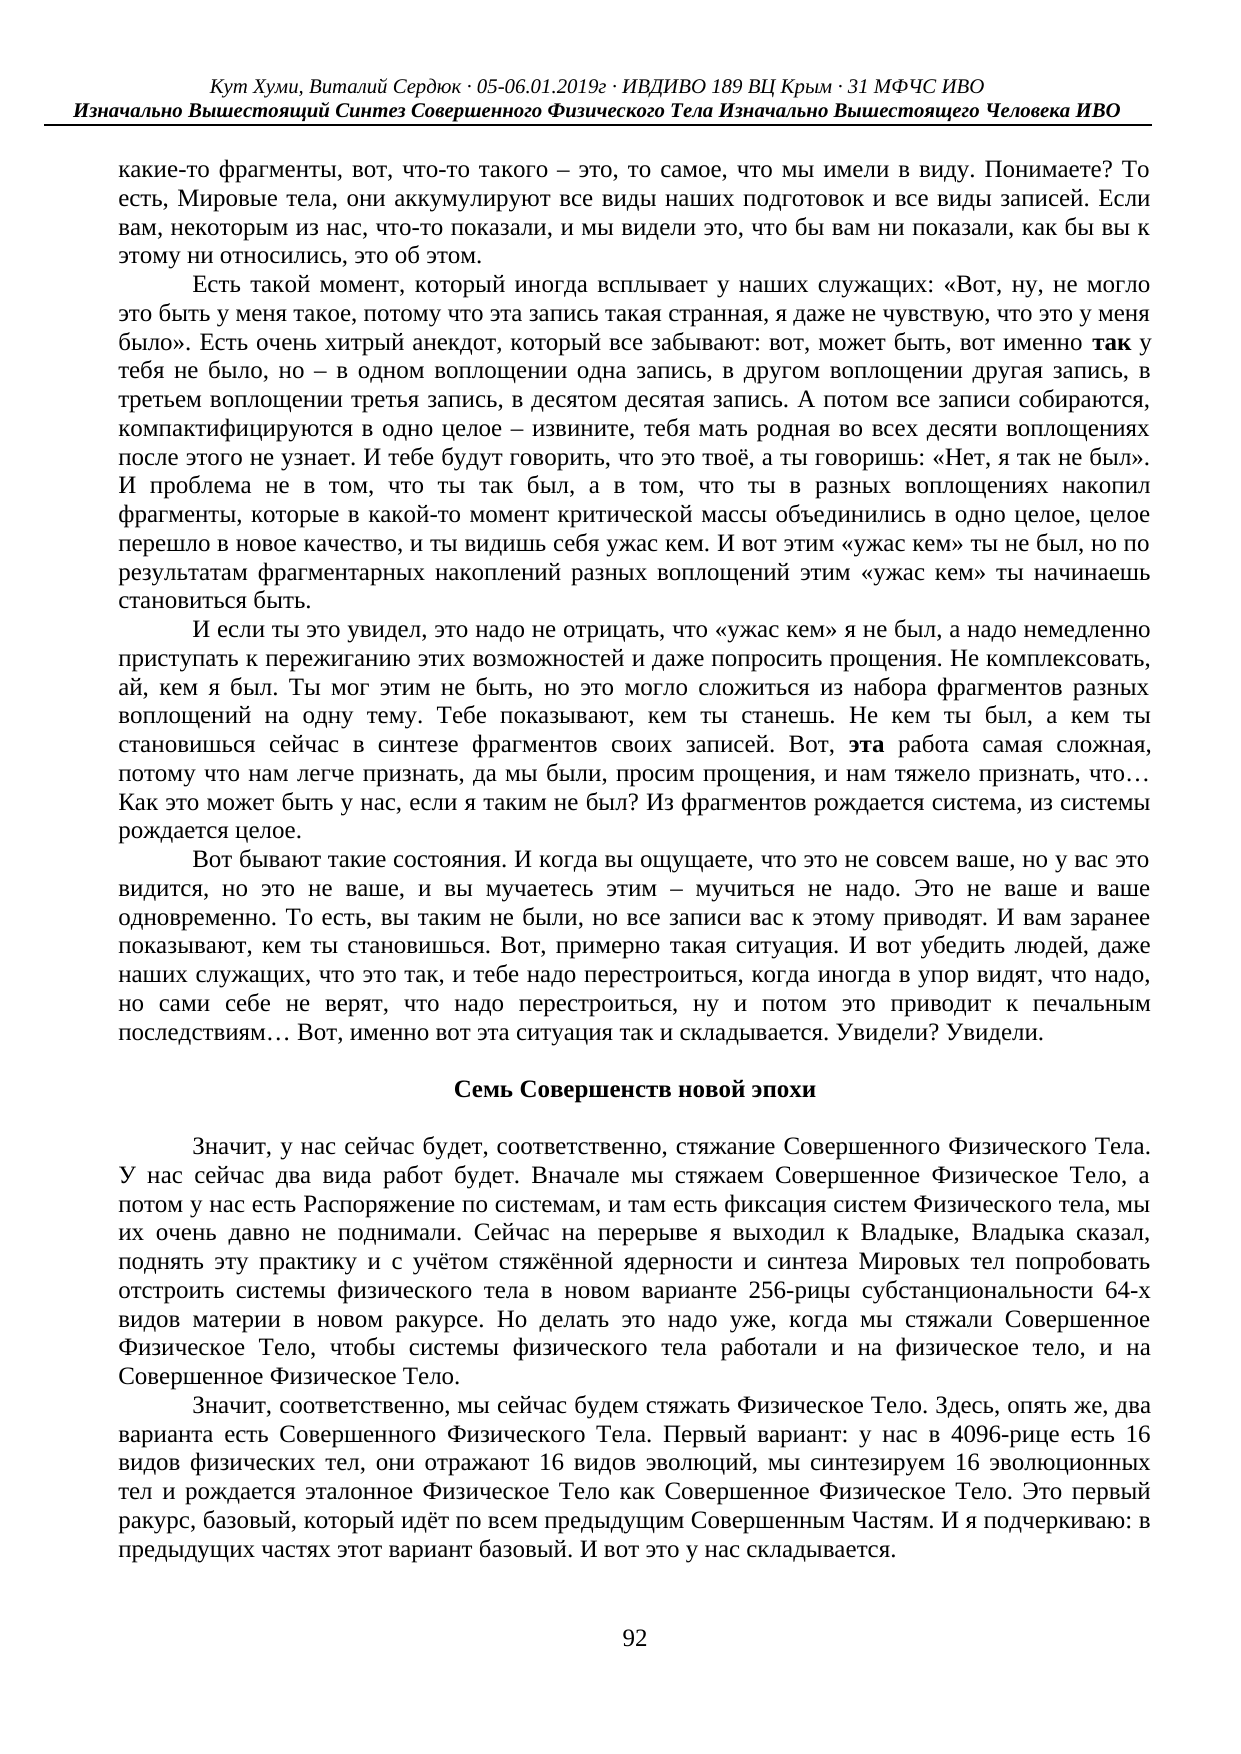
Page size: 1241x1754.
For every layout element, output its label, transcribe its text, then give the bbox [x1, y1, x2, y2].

text И если ты это увидел, это надо не отрицать, что «ужас кем» я не был, а надо немедленно приступать к пережиганию этих возможностей и даже попросить прощения. Не комплексовать, ай, кем я был. Ты мог этим не быть, но это могло сложиться из набора фрагментов разных воплощений на одну тему. Тебе показывают, кем ты станешь. Не кем ты был, а кем ты становишься сейчас в синтезе фрагментов своих записей. Вот, эта работа самая сложная, потому что нам легче признать, да мы были, просим прощения, и нам тяжело признать, что… Как это может быть у нас, если я таким не был? Из фрагментов рождается система, из системы рождается целое. [118, 614, 1152, 844]
text Вот бывают такие состояния. И когда вы ощущаете, что это не совсем ваше, но у вас это видится, но это не ваше, и вы мучаетесь этим – мучиться не надо. Это не ваше и ваше одновременно. То есть, вы таким не были, но все записи вас к этому приводят. И вам заранее показывают, кем ты становишься. Вот, примерно такая ситуация. И вот убедить людей, даже наших служащих, что это так, и тебе надо перестроиться, когда иногда в упор видят, что надо, но сами себе не верят, что надо перестроиться, ну и потом это приводит к печальным последствиям… Вот, именно вот эта ситуация так и складывается. Увидели? Увидели. [118, 844, 1152, 1046]
subtitle Семь Совершенств новой эпохи [118, 1074, 1152, 1103]
text Есть такой момент, который иногда всплывает у наших служащих: «Вот, ну, не могло это быть у меня такое, потому что эта запись такая странная, я даже не чувствую, что это у меня было». Есть очень хитрый анекдот, который все забывают: вот, может быть, вот именно так у тебя не было, но – в одном воплощении одна запись, в другом воплощении другая запись, в третьем воплощении третья запись, в десятом десятая запись. А потом все записи собираются, компактифицируются в одно целое – извините, тебя мать родная во всех десяти воплощениях после этого не узнает. И тебе будут говорить, что это твоё, а ты говоришь: «Нет, я так не был». И проблема не в том, что ты так был, а в том, что ты в разных воплощениях накопил фрагменты, которые в какой-то момент критической массы объединились в одно целое, целое перешло в новое качество, и ты видишь себя ужас кем. И вот этим «ужас кем» ты не был, но по результатам фрагментарных накоплений разных воплощений этим «ужас кем» ты начинаешь становиться быть. [118, 269, 1152, 614]
text Значит, соответственно, мы сейчас будем стяжать Физическое Тело. Здесь, опять же, два варианта есть Совершенного Физического Тела. Первый вариант: у нас в 4096-рице есть 16 видов физических тел, они отражают 16 видов эволюций, мы синтезируем 16 эволюционных тел и рождается эталонное Физическое Тело как Совершенное Физическое Тело. Это первый ракурс, базовый, который идёт по всем предыдущим Совершенным Частям. И я подчеркиваю: в предыдущих частях этот вариант базовый. И вот это у нас складывается. [118, 1390, 1152, 1562]
text Значит, у нас сейчас будет, соответственно, стяжание Совершенного Физического Тела. У нас сейчас два вида работ будет. Вначале мы стяжаем Совершенное Физическое Тело, а потом у нас есть Распоряжение по системам, и там есть фиксация систем Физического тела, мы их очень давно не поднимали. Сейчас на перерыве я выходил к Владыке, Владыка сказал, поднять эту практику и с учётом стяжённой ядерности и синтеза Мировых тел попробовать отстроить системы физического тела в новом варианте 256-рицы субстанциональности 64-х видов материи в новом ракурсе. Но делать это надо уже, когда мы стяжали Совершенное Физическое Тело, чтобы системы физического тела работали и на физическое тело, и на Совершенное Физическое Тело. [118, 1131, 1152, 1390]
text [118, 154, 1152, 269]
